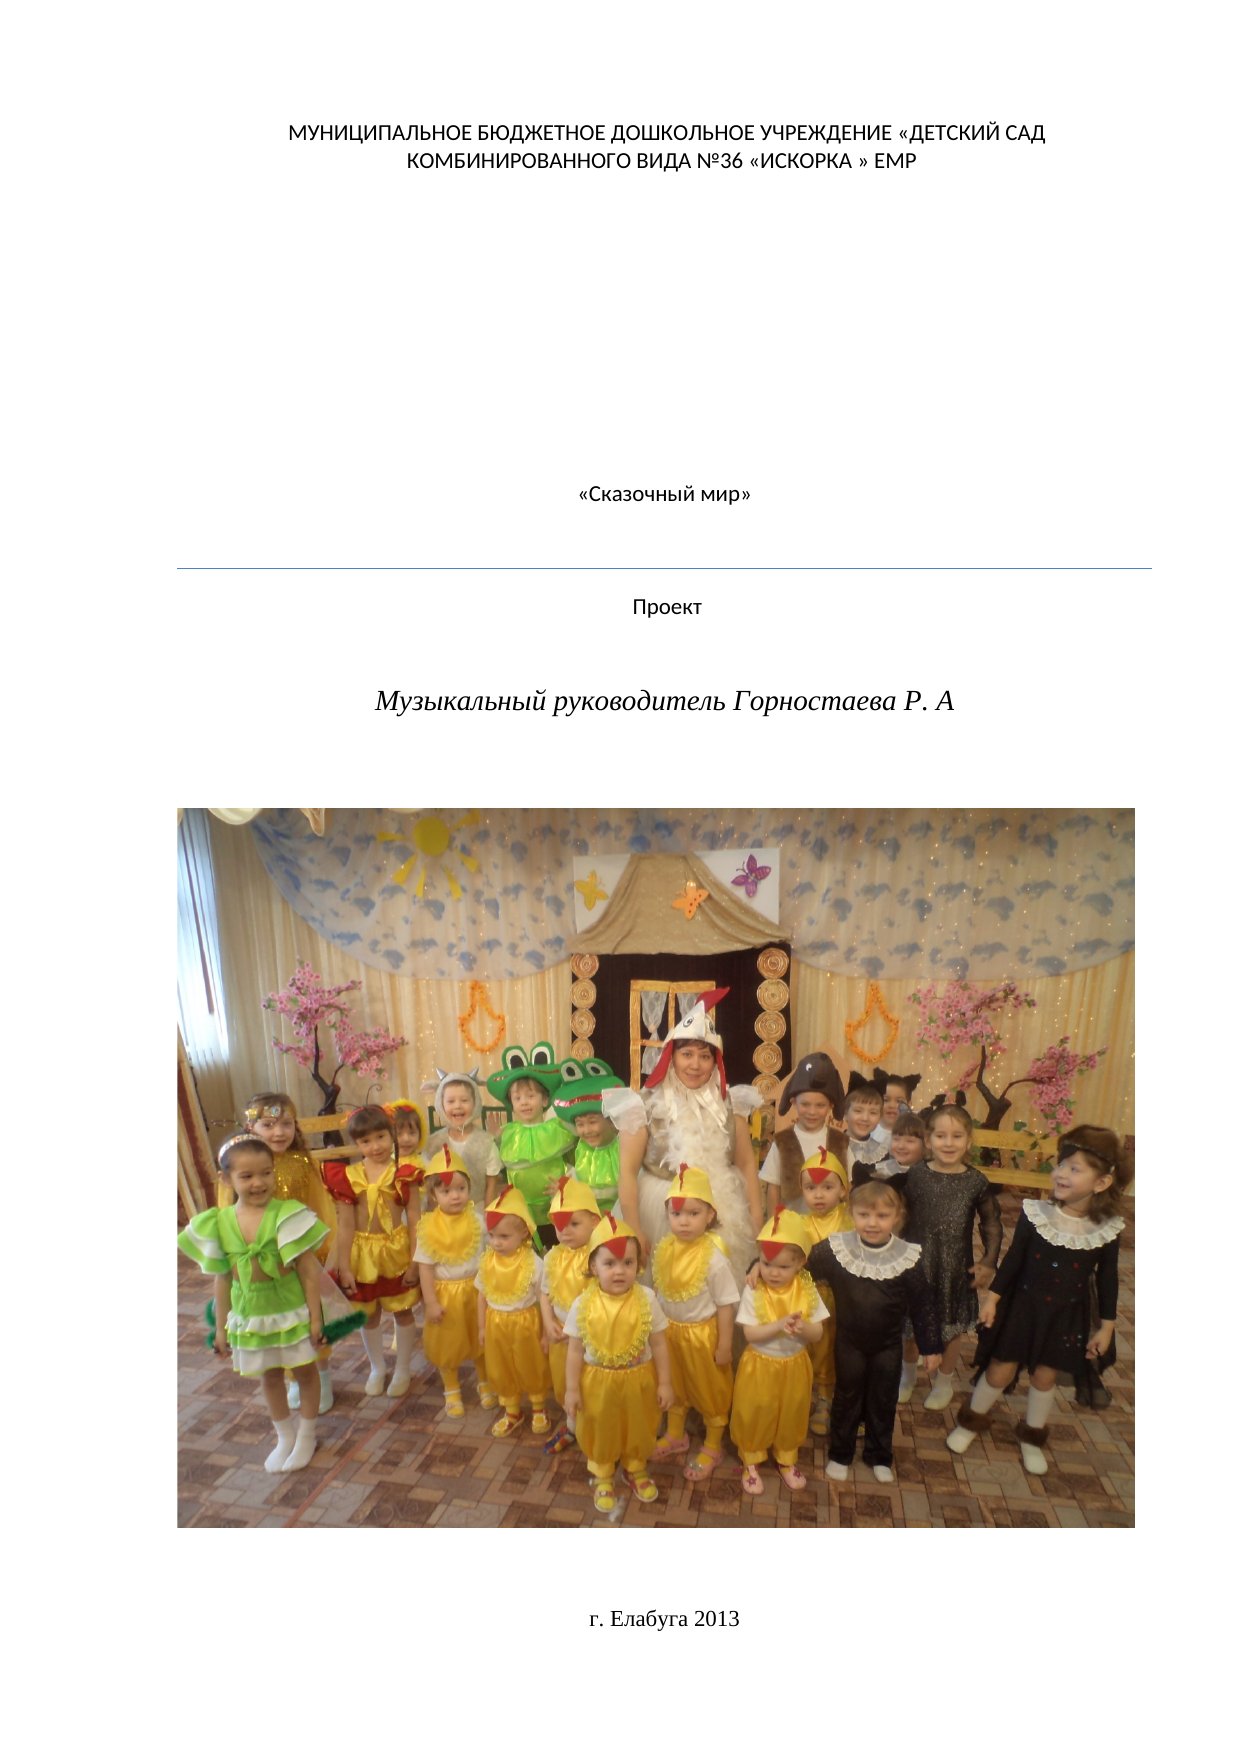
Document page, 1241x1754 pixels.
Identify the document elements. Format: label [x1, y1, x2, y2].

picture [177, 808, 1135, 1528]
